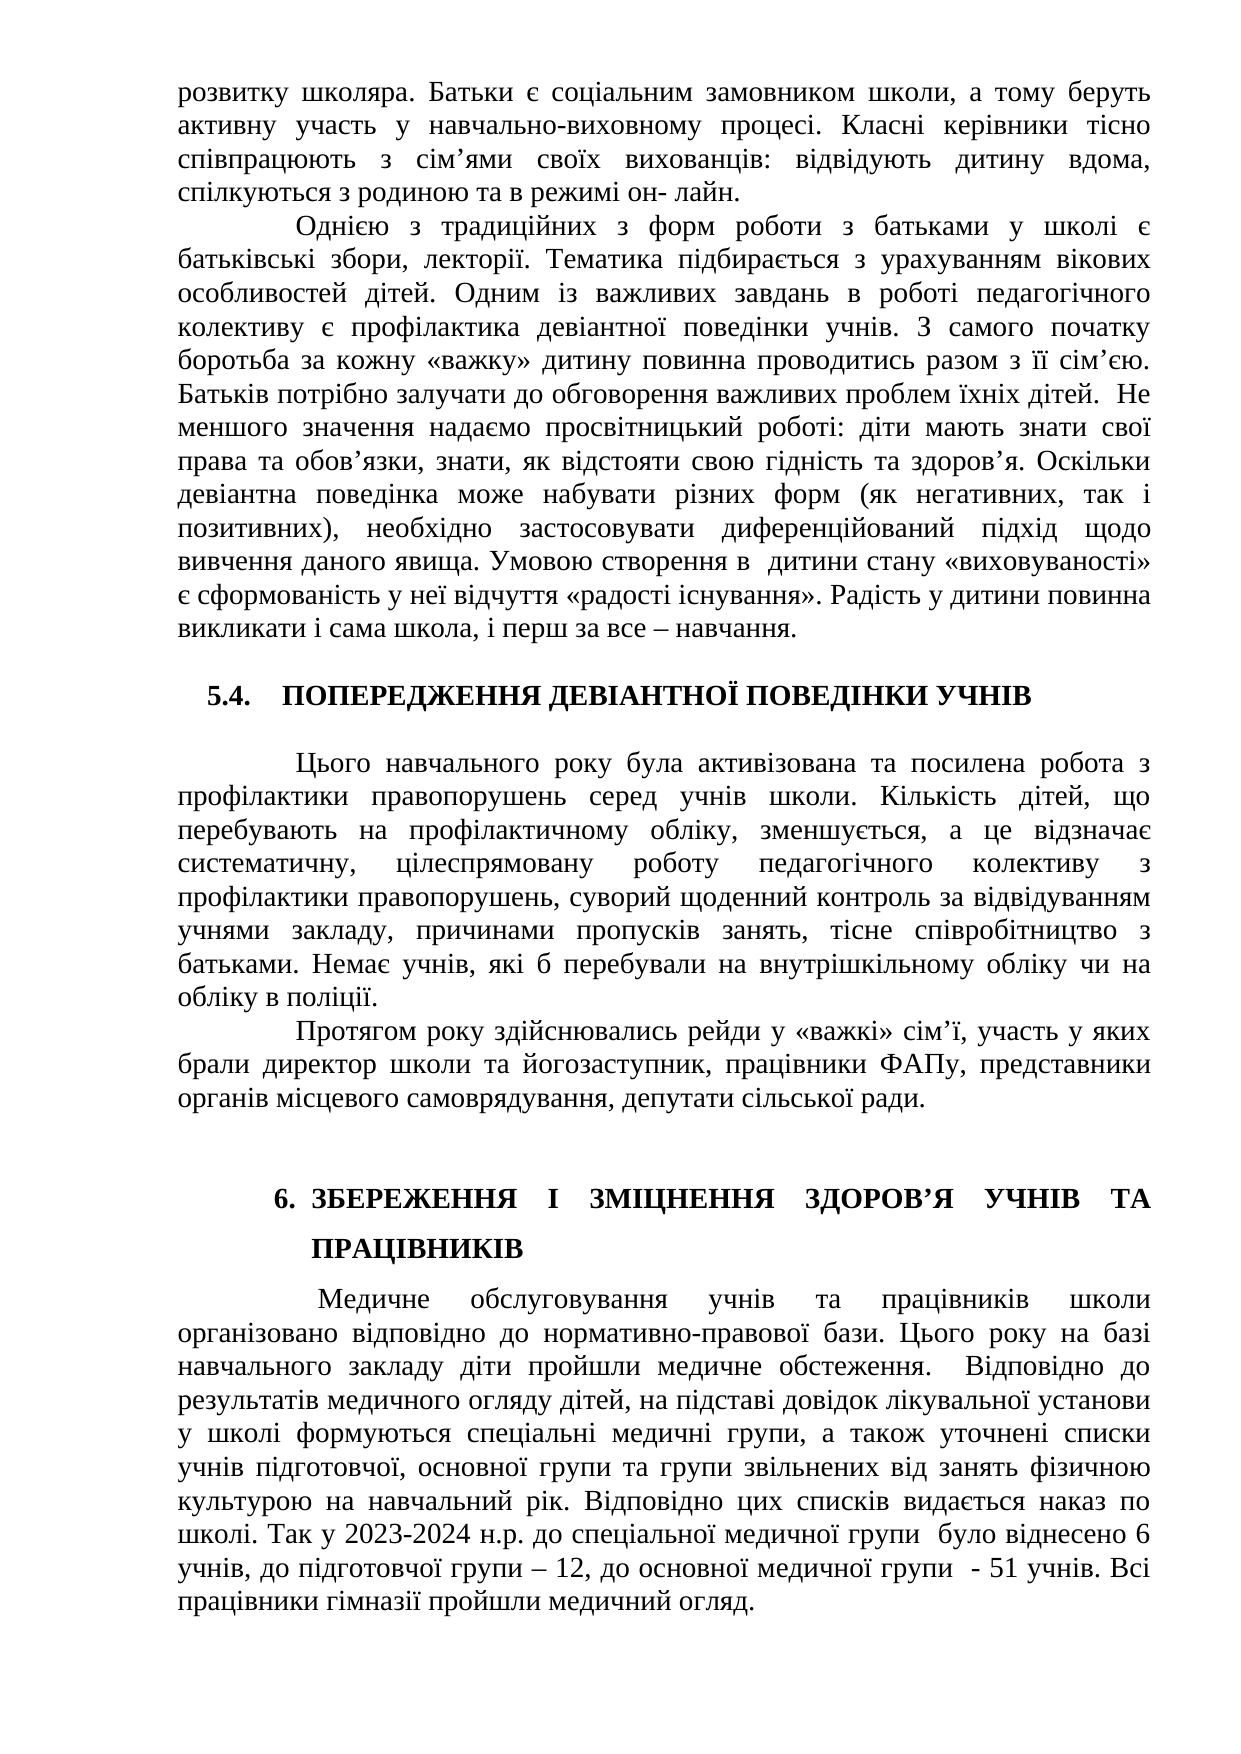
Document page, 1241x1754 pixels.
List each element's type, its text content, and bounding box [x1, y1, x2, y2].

text Цього навчального року була активізована та посилена робота з профілактики правопорушень серед учнів школи. Кількість дітей, що перебувають на профілактичному обліку, зменшується, а це відзначає систематичну, цілеспрямовану роботу педагогічного колективу з профілактики правопорушень, суворий щоденний контроль за відвідуванням учнями закладу, причинами пропусків занять, тісне співробітництво з батьками. Немає учнів, які б перебували на внутрішкільному обліку чи на обліку в поліції. [177, 745, 1152, 1013]
text Протягом року здійснювались рейди у «важкі» сім’ї, участь у яких брали директор школи та йогозаступник, працівники ФАПу, представники органів місцевого самоврядування, депутати сільської ради. [177, 1013, 1152, 1114]
list ЗБЕРЕЖЕННЯ І ЗМІЦНЕННЯ ЗДОРОВ’Я УЧНІВ ТА ПРАЦІВНИКІВ [274, 1181, 1152, 1264]
text Медичне обслуговування учнів та працівників школи організовано відповідно до нормативно-правової бази. Цього року на базі навчального закладу діти пройшли медичне обстеження. Відповідно до результатів медичного огляду дітей, на підставі довідок лікувальної установи у школі формуються спеціальні медичні групи, а також уточнені списки учнів підготовчої, основної групи та групи звільнених від занять фізичною культурою на навчальний рік. Відповідно цих списків видається наказ по школі. Так у 2023-2024 н.р. до спеціальної медичної групи було віднесено 6 учнів, до підготовчої групи – 12, до основної медичної групи - 51 учнів. Всі працівники гімназії пройшли медичний огляд. [177, 1281, 1152, 1617]
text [177, 74, 1152, 208]
list ПОПЕРЕДЖЕННЯ ДЕВІАНТНОЇ ПОВЕДІНКИ УЧНІВ [207, 678, 1152, 711]
text Однією з традиційних з форм роботи з батьками у школі є батьківські збори, лекторії. Тематика підбирається з урахуванням вікових особливостей дітей. Одним із важливих завдань в роботі педагогічного колективу є профілактика девіантної поведінки учнів. З самого початку боротьба за кожну «важку» дитину повинна проводитись разом з її сім’єю. Батьків потрібно залучати до обговорення важливих проблем їхніх дітей. Не меншого значення надаємо просвітницький роботі: діти мають знати свої права та обов’язки, знати, як відстояти свою гідність та здоров’я. Оскільки девіантна поведінка може набувати різних форм (як негативних, так і позитивних), необхідно застосовувати диференційований підхід щодо вивчення даного явища. Умовою створення в дитини стану «виховуваності» є сформованість у неї відчуття «радості існування». Радість у дитини повинна викликати і сама школа, і перш за все – навчання. [177, 208, 1152, 644]
